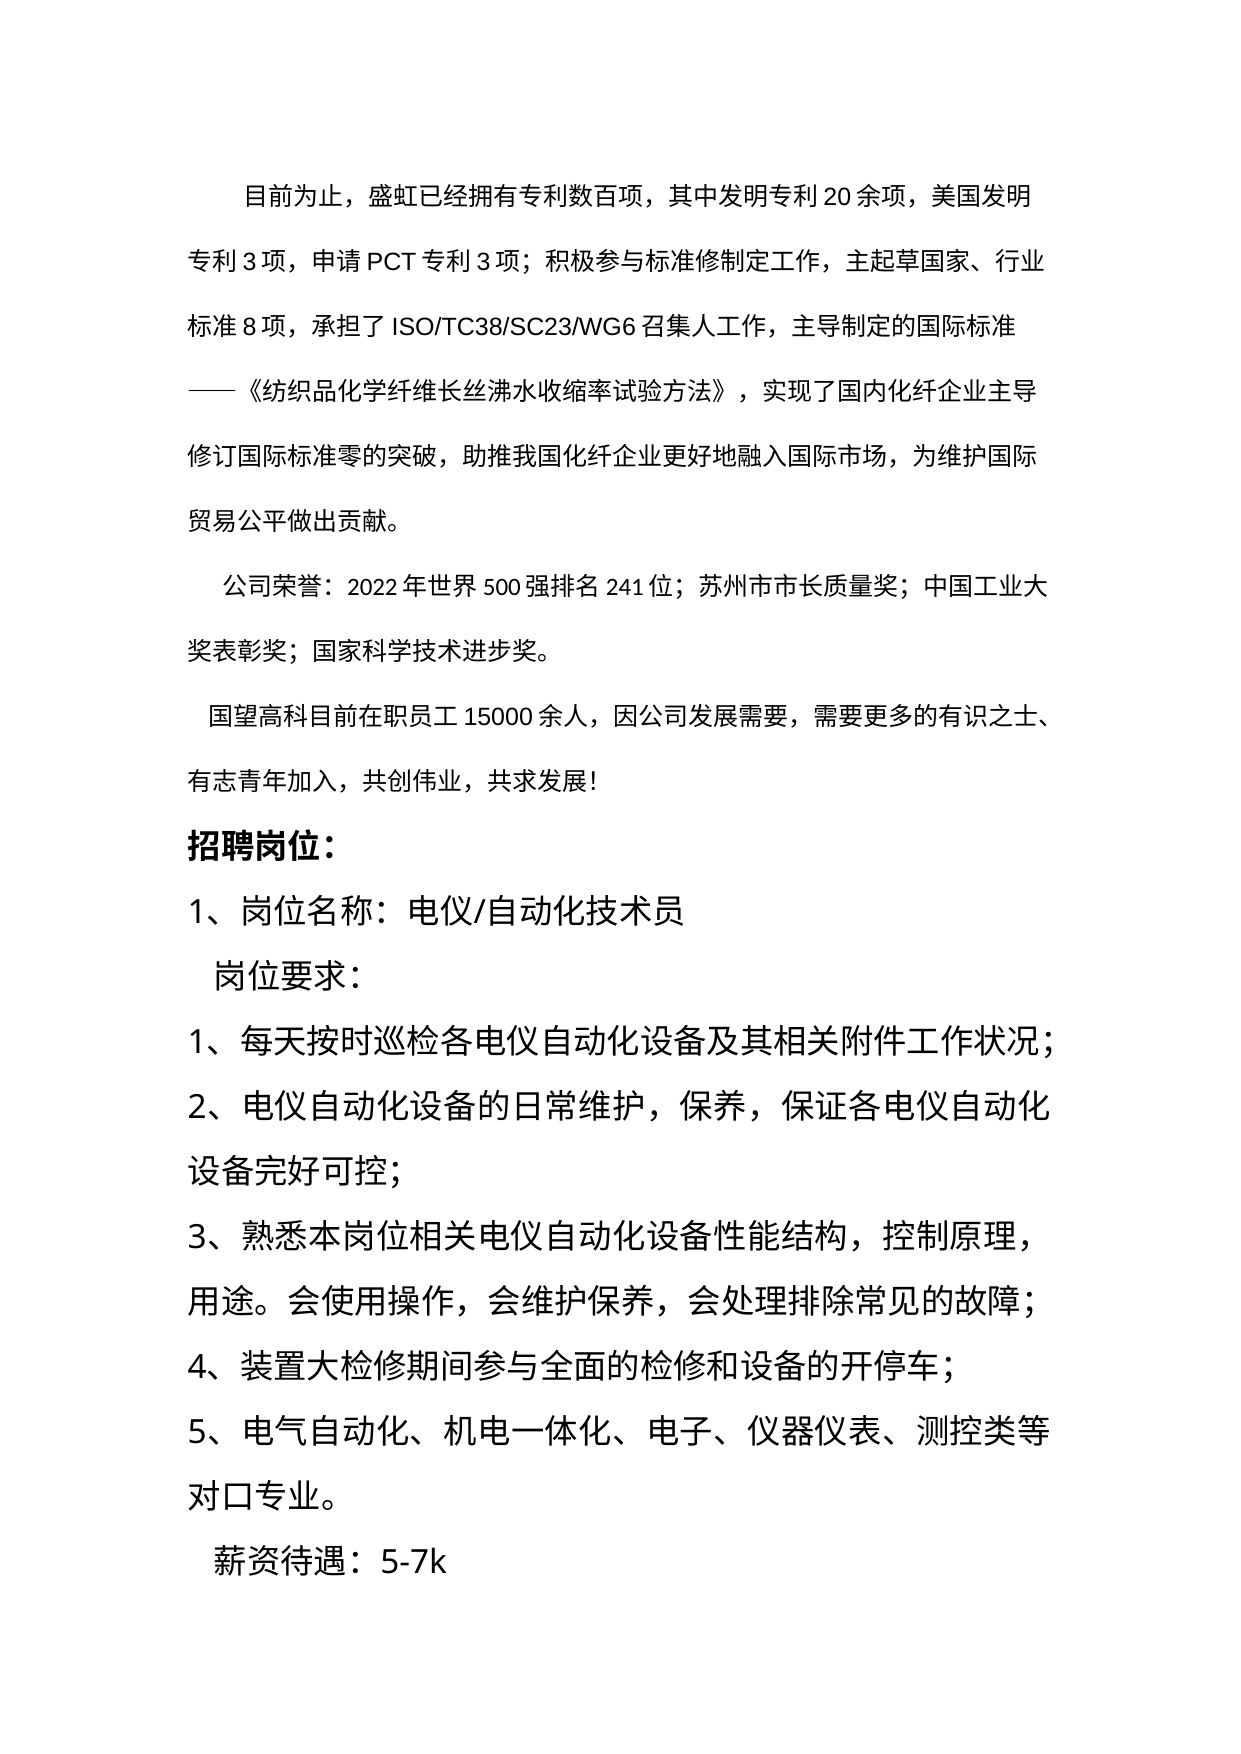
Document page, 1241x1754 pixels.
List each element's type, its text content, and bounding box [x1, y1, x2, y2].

text 招聘岗位： [187, 812, 1053, 877]
text 5、电气自动化、机电一体化、电子、仪器仪表、测控类等对口专业。 [187, 1397, 1053, 1527]
list 岗位名称：电仪/自动化技术员 [187, 877, 1053, 942]
text 薪资待遇：5-7k [187, 1527, 1053, 1592]
text 公司荣誉：2022年世界500强排名241位；苏州市市长质量奖；中国工业大奖表彰奖；国家科学技术进步奖。 [187, 552, 1053, 682]
text 4、装置大检修期间参与全面的检修和设备的开停车； [187, 1332, 1053, 1397]
text 目前为止，盛虹已经拥有专利数百项，其中发明专利20余项，美国发明专利3项，申请PCT专利3项；积极参与标准修制定工作，主起草国家、行业标准8项，承担了ISO/TC38/SC23/WG6召集人工作，主导制定的国际标准——《纺织品化学纤维长丝沸水收缩率试验方法》，实现了国内化纤企业主导修订国际标准零的突破，助推我国化纤企业更好地融入国际市场，为维护国际贸易公平做出贡献。 [187, 162, 1053, 552]
text 岗位要求： [187, 942, 1053, 1007]
text 1、每天按时巡检各电仪自动化设备及其相关附件工作状况； [187, 1007, 1053, 1072]
text 3、熟悉本岗位相关电仪自动化设备性能结构，控制原理，用途。会使用操作，会维护保养，会处理排除常见的故障； [187, 1202, 1053, 1332]
text 国望高科目前在职员工15000余人，因公司发展需要，需要更多的有识之士、有志青年加入，共创伟业，共求发展！ [187, 682, 1053, 812]
text 2、电仪自动化设备的日常维护，保养，保证各电仪自动化设备完好可控； [187, 1072, 1053, 1202]
